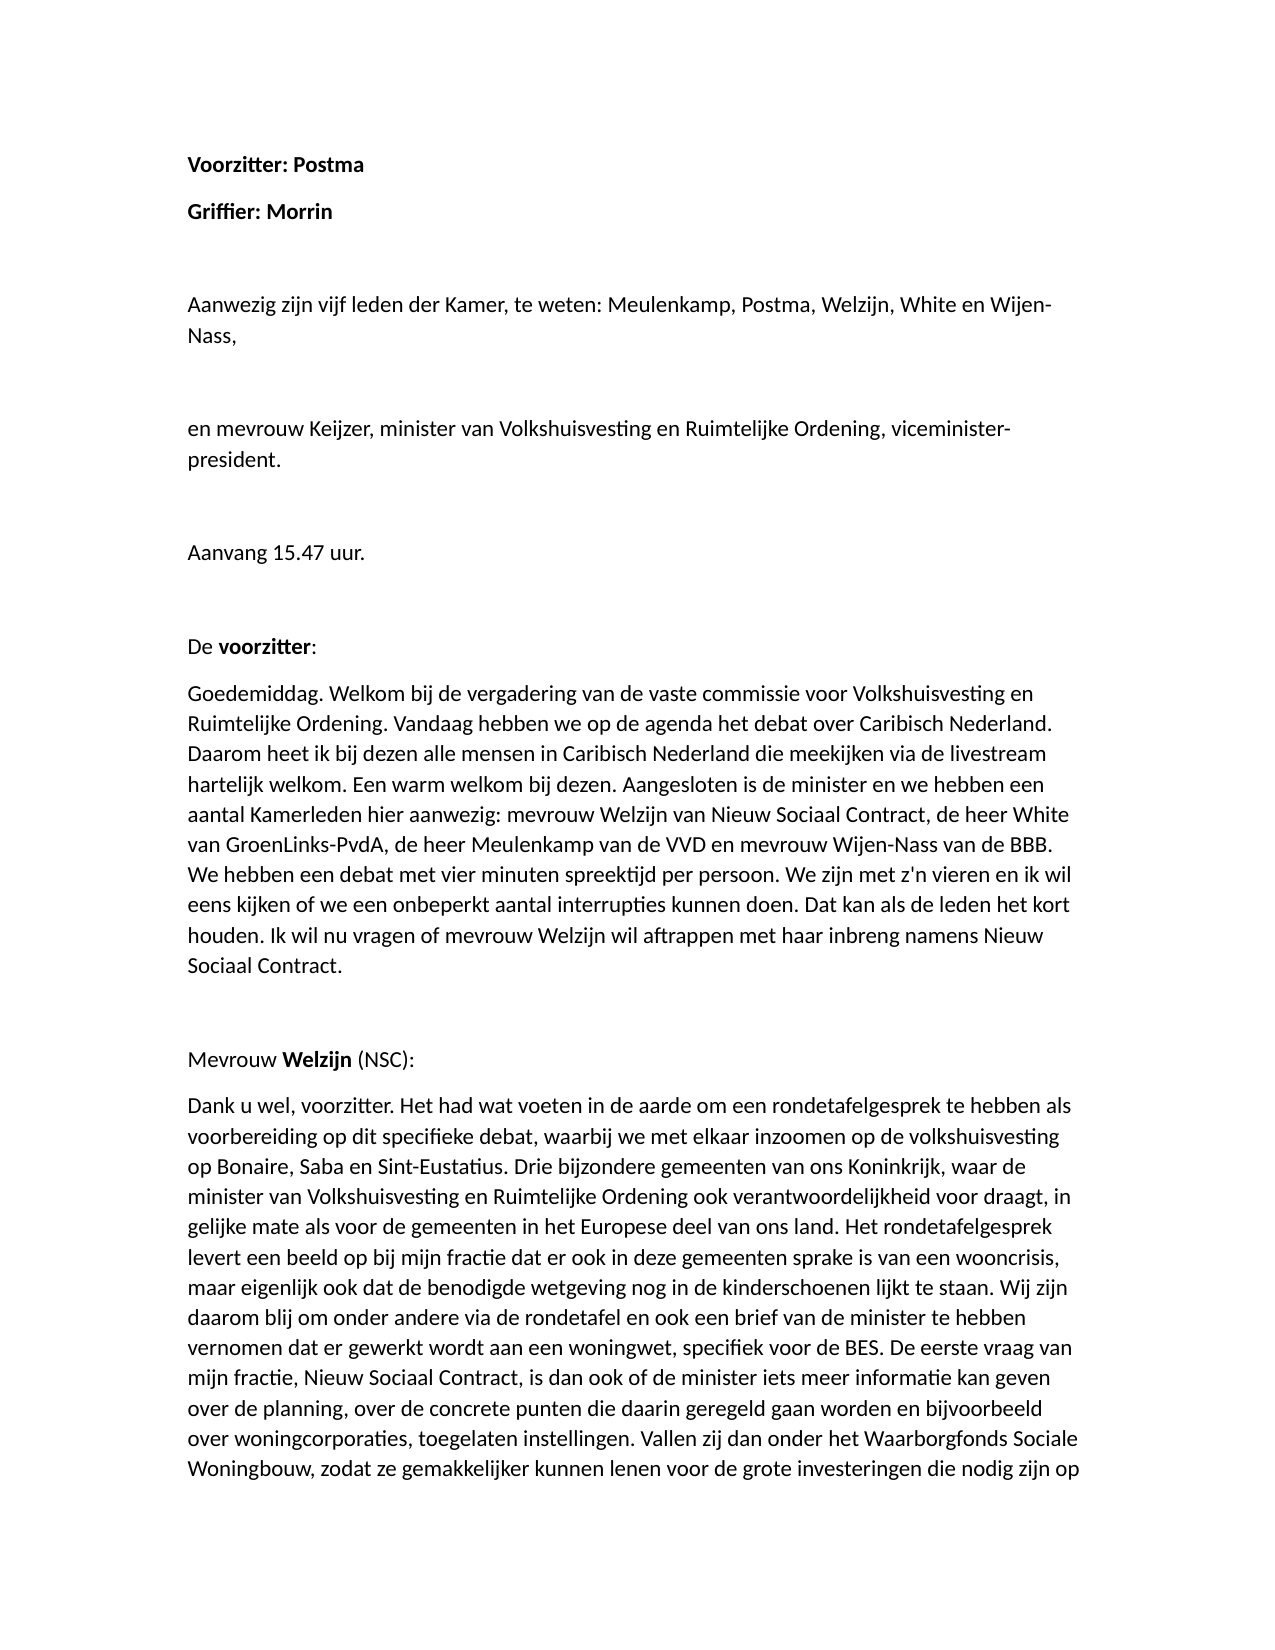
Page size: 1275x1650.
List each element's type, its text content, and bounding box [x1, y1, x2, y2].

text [187, 1092, 1087, 1482]
text De voorzitter: [187, 632, 1087, 660]
text Griffier: Morrin [187, 197, 1087, 225]
text Voorzitter: Postma [187, 150, 1087, 178]
text Aanwezig zijn vijf leden der Kamer, te weten: Meulenkamp, Postma, Welzijn, White en Wijen-Nass, [187, 291, 1087, 349]
text en mevrouw Keijzer, minister van Volkshuisvesting en Ruimtelijke Ordening, viceminister-president. [187, 414, 1087, 473]
text Goedemiddag. Welkom bij de vergadering van de vaste commissie voor Volkshuisvesting en Ruimtelijke Ordening. Vandaag hebben we op de agenda het debat over Caribisch Nederland. Daarom heet ik bij dezen alle mensen in Caribisch Nederland die meekijken via de livestream hartelijk welkom. Een warm welkom bij dezen. Aangesloten is de minister en we hebben een aantal Kamerleden hier aanwezig: mevrouw Welzijn van Nieuw Sociaal Contract, de heer White van GroenLinks-PvdA, de heer Meulenkamp van de VVD en mevrouw Wijen-Nass van de BBB. We hebben een debat met vier minuten spreektijd per persoon. We zijn met z'n vieren en ik wil eens kijken of we een onbeperkt aantal interrupties kunnen doen. Dat kan als de leden het kort houden. Ik wil nu vragen of mevrouw Welzijn wil aftrappen met haar inbreng namens Nieuw Sociaal Contract. [187, 679, 1087, 979]
text Mevrouw Welzijn (NSC): [187, 1045, 1087, 1073]
text Aanvang 15.47 uur. [187, 538, 1087, 567]
